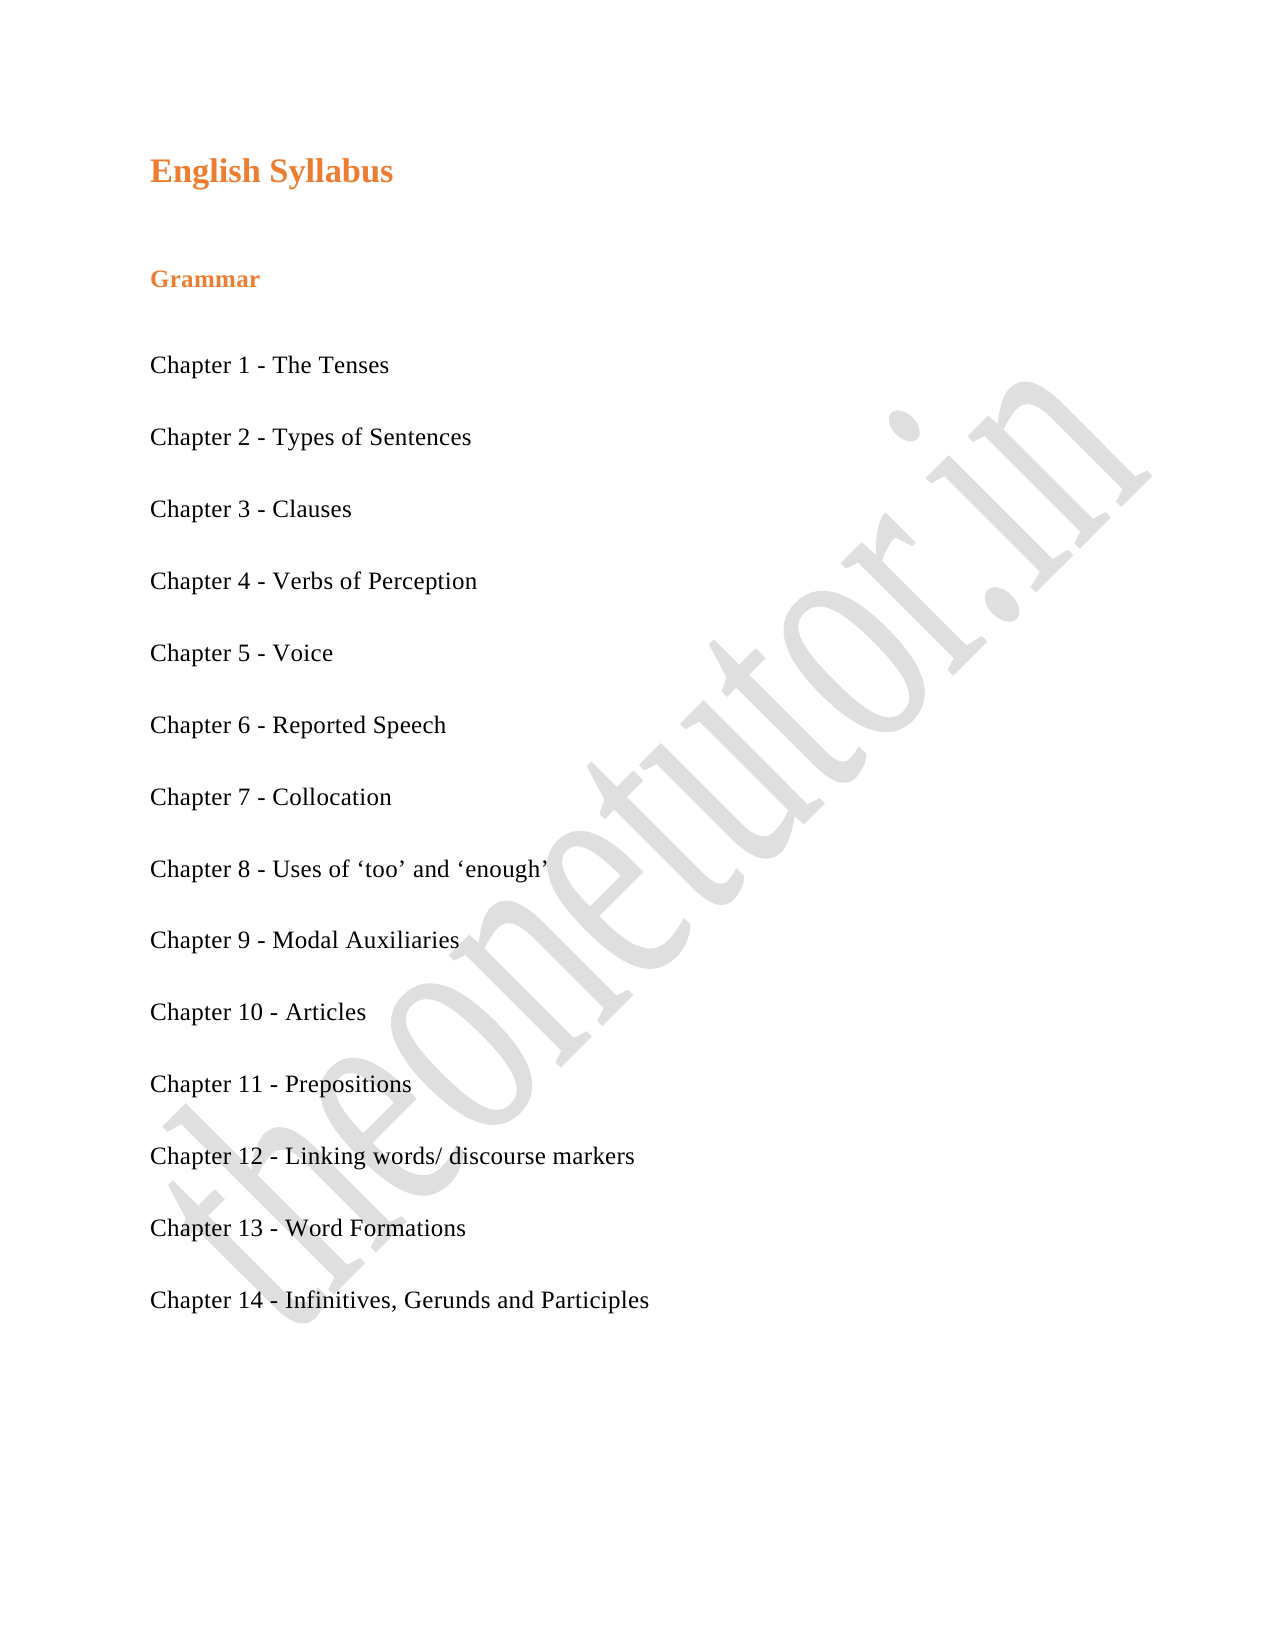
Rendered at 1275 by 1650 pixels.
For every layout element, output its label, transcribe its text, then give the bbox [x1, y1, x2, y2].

text Chapter 1 - The Tenses Chapter 2 - Types of Sentences Chapter 3 - Clauses Chapter 4 - Verbs of Perception Chapter 5 - Voice Chapter 6 - Reported Speech Chapter 7 - Collocation Chapter 8 - Uses of ‘too’ and ‘enough’ Chapter 9 - Modal Auxiliaries Chapter 10 - Articles Chapter 11 - Prepositions Chapter 12 - Linking words/ discourse markers Chapter 13 - Word Formations Chapter 14 - Infinitives, Gerunds and Participles [150, 351, 1125, 1314]
text English Syllabus [150, 150, 1125, 189]
text Grammar [150, 264, 1125, 292]
